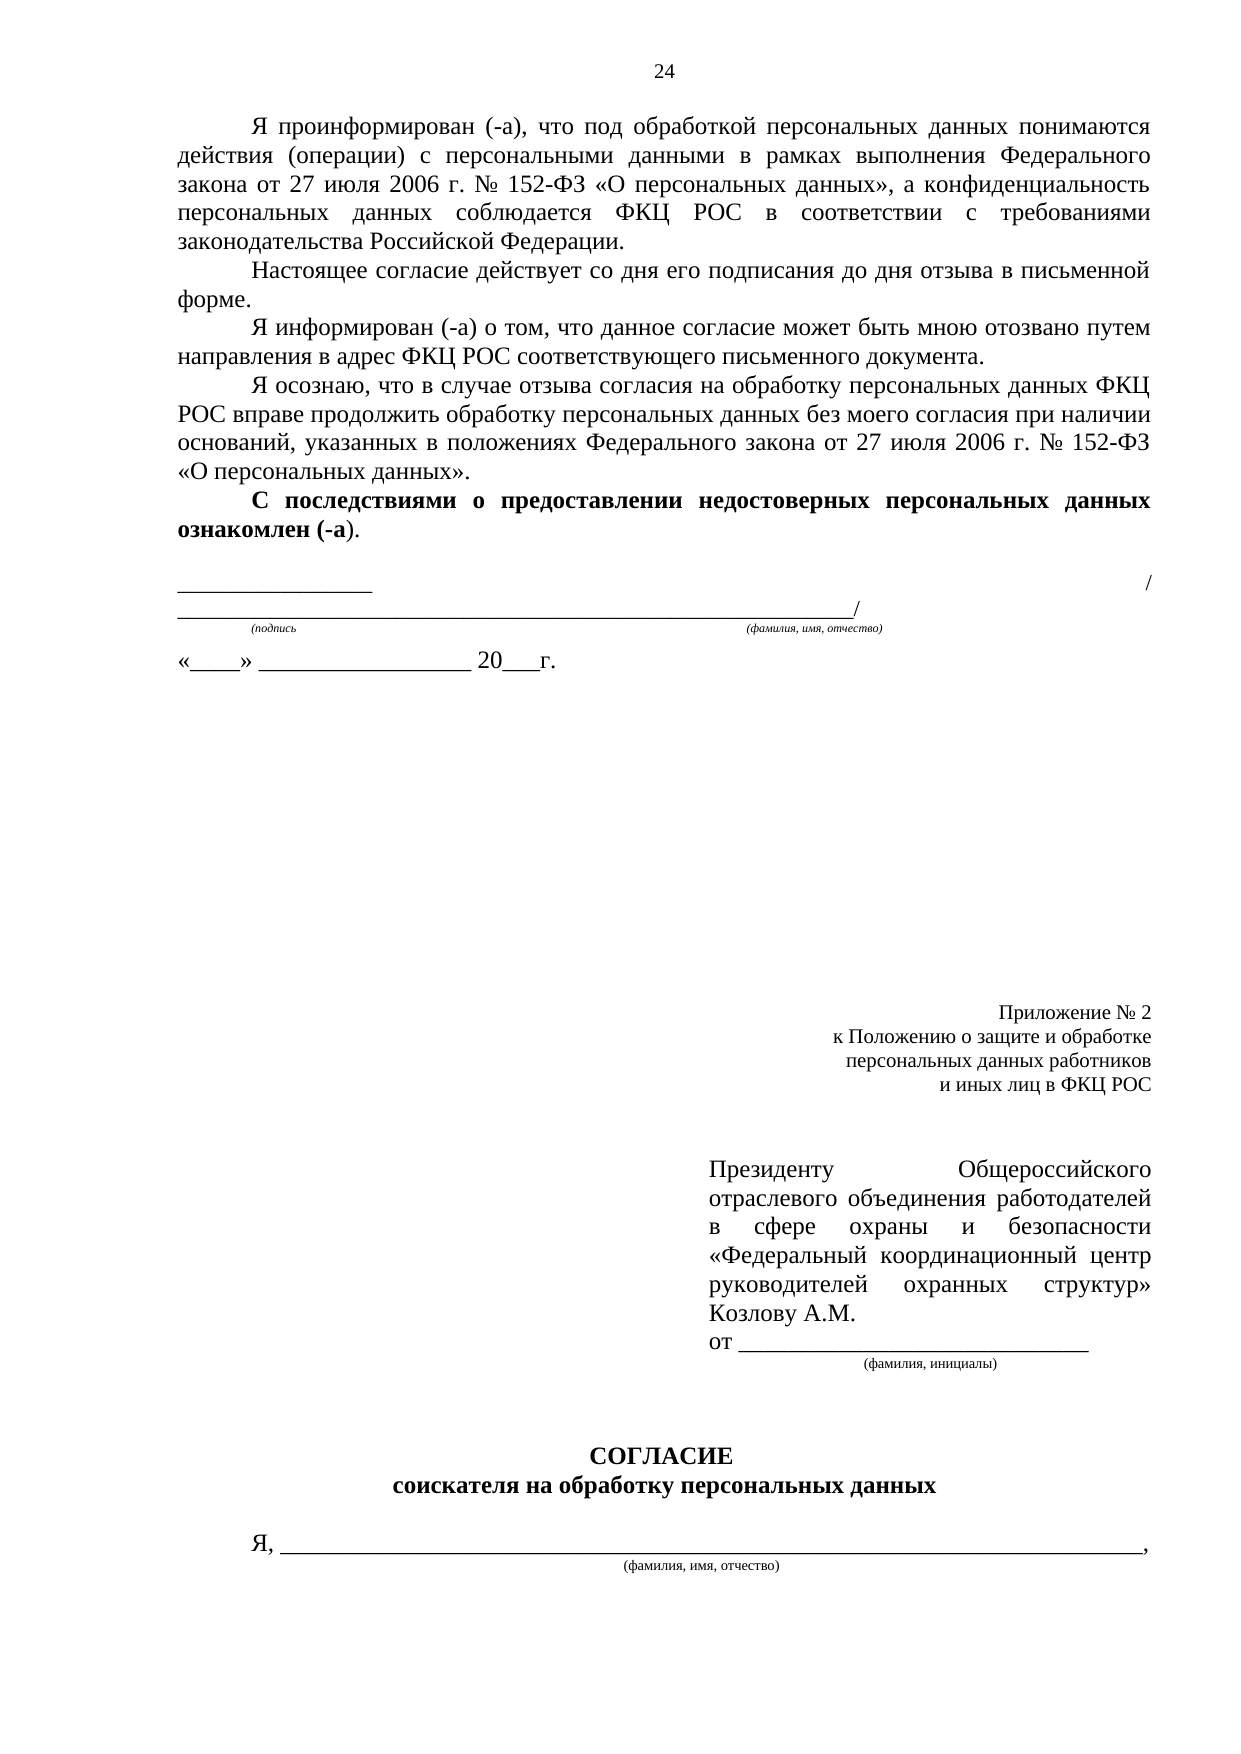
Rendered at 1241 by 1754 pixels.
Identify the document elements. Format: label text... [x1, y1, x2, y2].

text персональных данных работников [177, 1048, 1152, 1072]
text к Положению о защите и обработке [177, 1024, 1152, 1048]
text Согласие соискателя на обработку персональных данных [177, 1441, 1152, 1499]
text (фамилия, инициалы) [709, 1355, 1152, 1384]
text _________________ / ___________________________________________________________/ [177, 569, 1152, 621]
text Я информирован (-а) о том, что данное согласие может быть мною отозвано путем направления в адрес ФКЦ РОС соответствующего письменного документа. [177, 312, 1152, 370]
text (подпись (фамилия, имя, отчество) [177, 621, 1152, 646]
text «____» _________________ 20___г. [177, 646, 1152, 674]
text (фамилия, имя, отчество) [177, 1556, 1152, 1585]
text от ____________________________ [709, 1326, 1152, 1355]
text Я, _____________________________________________________________________, [177, 1528, 1152, 1556]
text Настоящее согласие действует со дня его подписания до дня отзыва в письменной форме. [177, 255, 1152, 312]
text и иных лиц в ФКЦ РОС [177, 1072, 1152, 1096]
text Я проинформирован (-а), что под обработкой персональных данных понимаются действия (операции) с персональными данными в рамках выполнения Федерального закона от 27 июля 2006 г. № 152-ФЗ «О персональных данных», а конфиденциальность персональных данных соблюдается ФКЦ РОС в соответствии с требованиями законодательства Российской Федерации. [177, 111, 1152, 255]
text Я осознаю, что в случае отзыва согласия на обработку персональных данных ФКЦ РОС вправе продолжить обработку персональных данных без моего согласия при наличии оснований, указанных в положениях Федерального закона от 27 июля 2006 г. № 152-ФЗ «О персональных данных». [177, 370, 1152, 485]
text Приложение № 2 [177, 1000, 1152, 1024]
text С последствиями о предоставлении недостоверных персональных данных ознакомлен (-а). [177, 485, 1152, 542]
text Президенту Общероссийского отраслевого объединения работодателей в сфере охраны и безопасности «Федеральный координационный центр руководителей охранных структур» Козлову А.М. [709, 1154, 1152, 1326]
